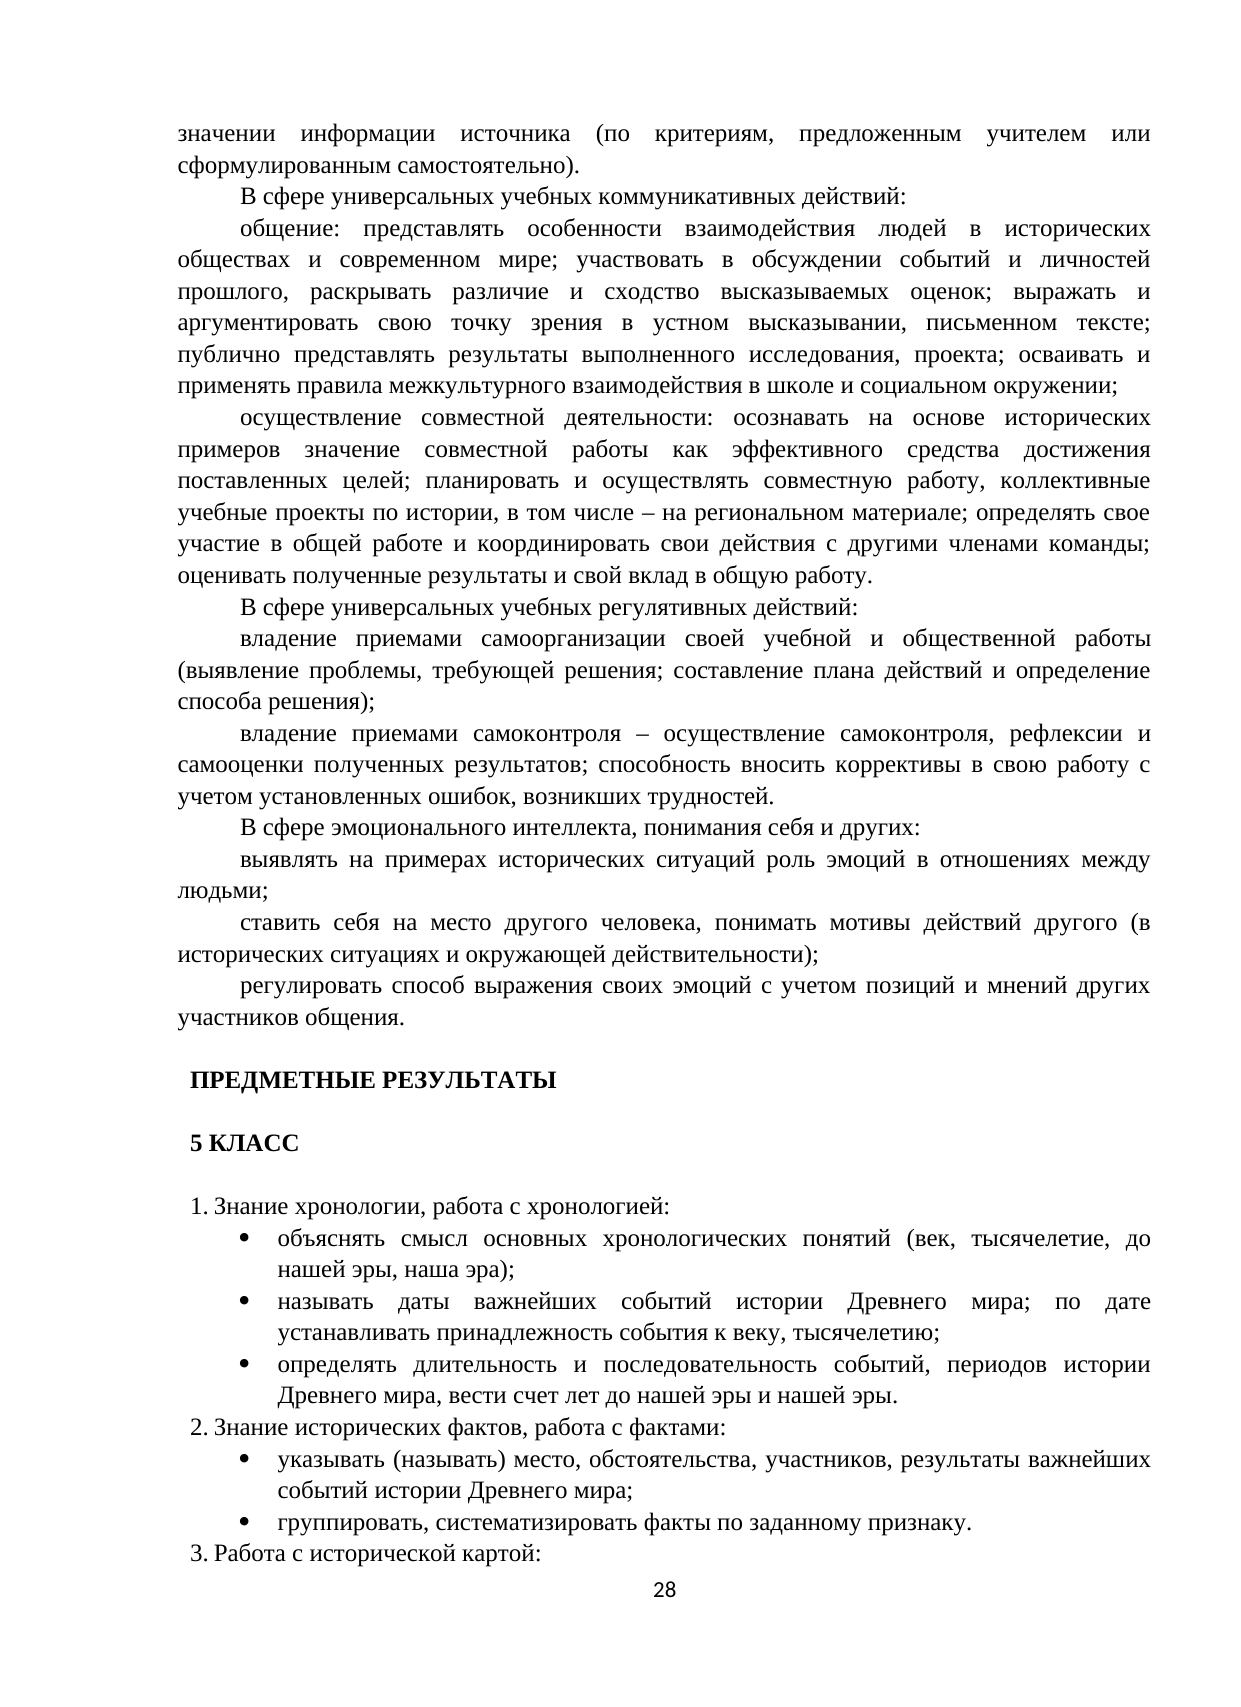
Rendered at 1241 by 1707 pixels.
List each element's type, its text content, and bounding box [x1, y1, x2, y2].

list группировать, систематизировать факты по заданному признаку. [240, 1507, 1152, 1536]
text В сфере универсальных учебных коммуникативных действий: [177, 181, 1152, 210]
text владение приемами самоконтроля – осуществление самоконтроля, рефлексии и самооценки полученных результатов; способность вносить коррективы в свою работу с учетом установленных ошибок, возникших трудностей. [177, 718, 1152, 810]
text В сфере эмоционального интеллекта, понимания себя и других: [177, 812, 1152, 841]
list называть даты важнейших событий истории Древнего мира; по дате устанавливать принадлежность события к веку, тысячелетию; [240, 1286, 1152, 1346]
list объяснять смысл основных хронологических понятий (век, тысячелетие, до нашей эры, наша эра); [240, 1223, 1152, 1283]
text 5 КЛАСС [190, 1128, 1152, 1157]
text общение: представлять особенности взаимодействия людей в исторических обществах и современном мире; участвовать в обсуждении событий и личностей прошлого, раскрывать различие и сходство высказываемых оценок; выражать и аргументировать свою точку зрения в устном высказывании, письменном тексте; публично представлять результаты выполненного исследования, проекта; осваивать и применять правила межкультурного взаимодействия в школе и социальном окружении; [177, 213, 1152, 399]
text 2. Знание исторических фактов, работа с фактами: [190, 1412, 1152, 1441]
text 3. Работа с исторической картой: [190, 1538, 1152, 1567]
list определять длительность и последовательность событий, периодов истории Древнего мира, вести счет лет до нашей эры и нашей эры. [240, 1349, 1152, 1409]
text ставить себя на место другого человека, понимать мотивы действий другого (в исторических ситуациях и окружающей действительности); [177, 907, 1152, 967]
text В сфере универсальных учебных регулятивных действий: [177, 592, 1152, 620]
text осуществление совместной деятельности: осознавать на основе исторических примеров значение совместной работы как эффективного средства достижения поставленных целей; планировать и осуществлять совместную работу, коллективные учебные проекты по истории, в том числе – на региональном материале; определять свое участие в общей работе и координировать свои действия с другими членами команды; оценивать полученные результаты и свой вклад в общую работу. [177, 402, 1152, 589]
text владение приемами самоорганизации своей учебной и общественной работы (выявление проблемы, требующей решения; составление плана действий и определение способа решения); [177, 623, 1152, 715]
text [177, 118, 1152, 178]
text регулировать способ выражения своих эмоций с учетом позиций и мнений других участников общения. [177, 970, 1152, 1031]
text выявлять на примерах исторических ситуаций роль эмоций в отношениях между людьми; [177, 844, 1152, 904]
text ПРЕДМЕТНЫЕ РЕЗУЛЬТАТЫ [190, 1065, 1152, 1094]
list указывать (называть) место, обстоятельства, участников, результаты важнейших событий истории Древнего мира; [240, 1444, 1152, 1504]
text 1. Знание хронологии, работа с хронологией: [190, 1191, 1152, 1220]
